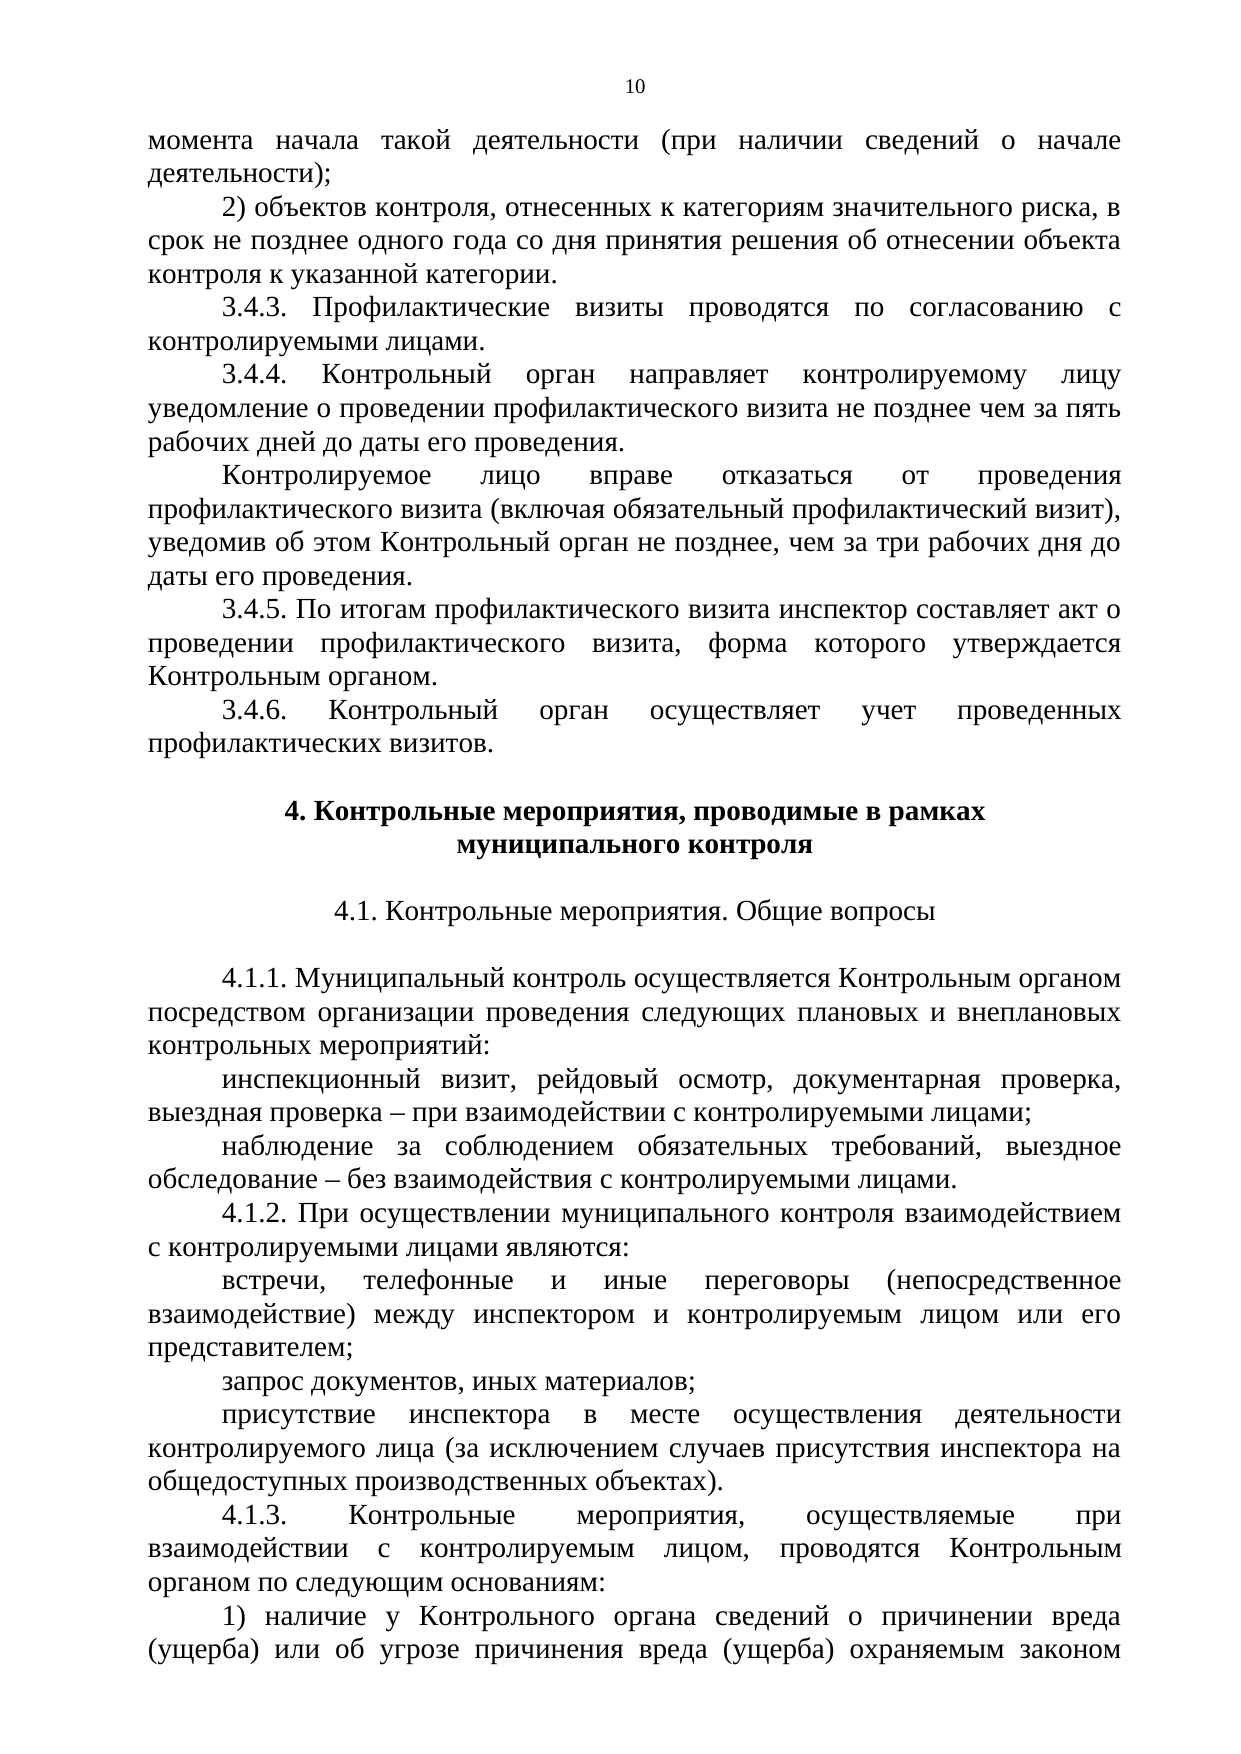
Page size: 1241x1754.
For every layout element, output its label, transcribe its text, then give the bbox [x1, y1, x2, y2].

text 3.4.4. Контрольный орган направляет контролируемому лицу уведомление о проведении профилактического визита не позднее чем за пять рабочих дней до даты его проведения. [148, 357, 1122, 457]
text 3.4.6. Контрольный орган осуществляет учет проведенных профилактических визитов. [148, 692, 1122, 759]
list 4.1.1. Муниципальный контроль осуществляется Контрольным органом посредством организации проведения следующих плановых и внеплановых контрольных мероприятий: [148, 960, 1122, 1061]
list присутствие инспектора в месте осуществления деятельности контролируемого лица (за исключением случаев присутствия инспектора на общедоступных производственных объектах). [148, 1396, 1122, 1497]
text инспекционный визит, рейдовый осмотр, документарная проверка, выездная проверка – при взаимодействии с контролируемыми лицами; [148, 1061, 1122, 1128]
list запрос документов, иных материалов; [148, 1363, 1122, 1396]
list муниципального контроля [148, 826, 1122, 860]
list 4. Контрольные мероприятия, проводимые в рамках [148, 793, 1122, 826]
list 4.1.2. При осуществлении муниципального контроля взаимодействием с контролируемыми лицами являются: [148, 1195, 1122, 1262]
text наблюдение за соблюдением обязательных требований, выездное обследование – без взаимодействия с контролируемыми лицами. [148, 1128, 1122, 1195]
text 3.4.3. Профилактические визиты проводятся по согласованию с контролируемыми лицами. [148, 289, 1122, 357]
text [148, 1598, 1122, 1665]
text 4.1. Контрольные мероприятия. Общие вопросы [148, 893, 1122, 927]
text 2) объектов контроля, отнесенных к категориям значительного риска, в срок не позднее одного года со дня принятия решения об отнесении объекта контроля к указанной категории. [148, 189, 1122, 289]
text 3.4.5. По итогам профилактического визита инспектор составляет акт о проведении профилактического визита, форма которого утверждается Контрольным органом. [148, 591, 1122, 692]
text 4.1.3. Контрольные мероприятия, осуществляемые при взаимодействии с контролируемым лицом, проводятся Контрольным органом по следующим основаниям: [148, 1497, 1122, 1598]
list встречи, телефонные и иные переговоры (непосредственное взаимодействие) между инспектором и контролируемым лицом или его представителем; [148, 1262, 1122, 1363]
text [148, 122, 1122, 189]
text Контролируемое лицо вправе отказаться от проведения профилактического визита (включая обязательный профилактический визит), уведомив об этом Контрольный орган не позднее, чем за три рабочих дня до даты его проведения. [148, 457, 1122, 591]
